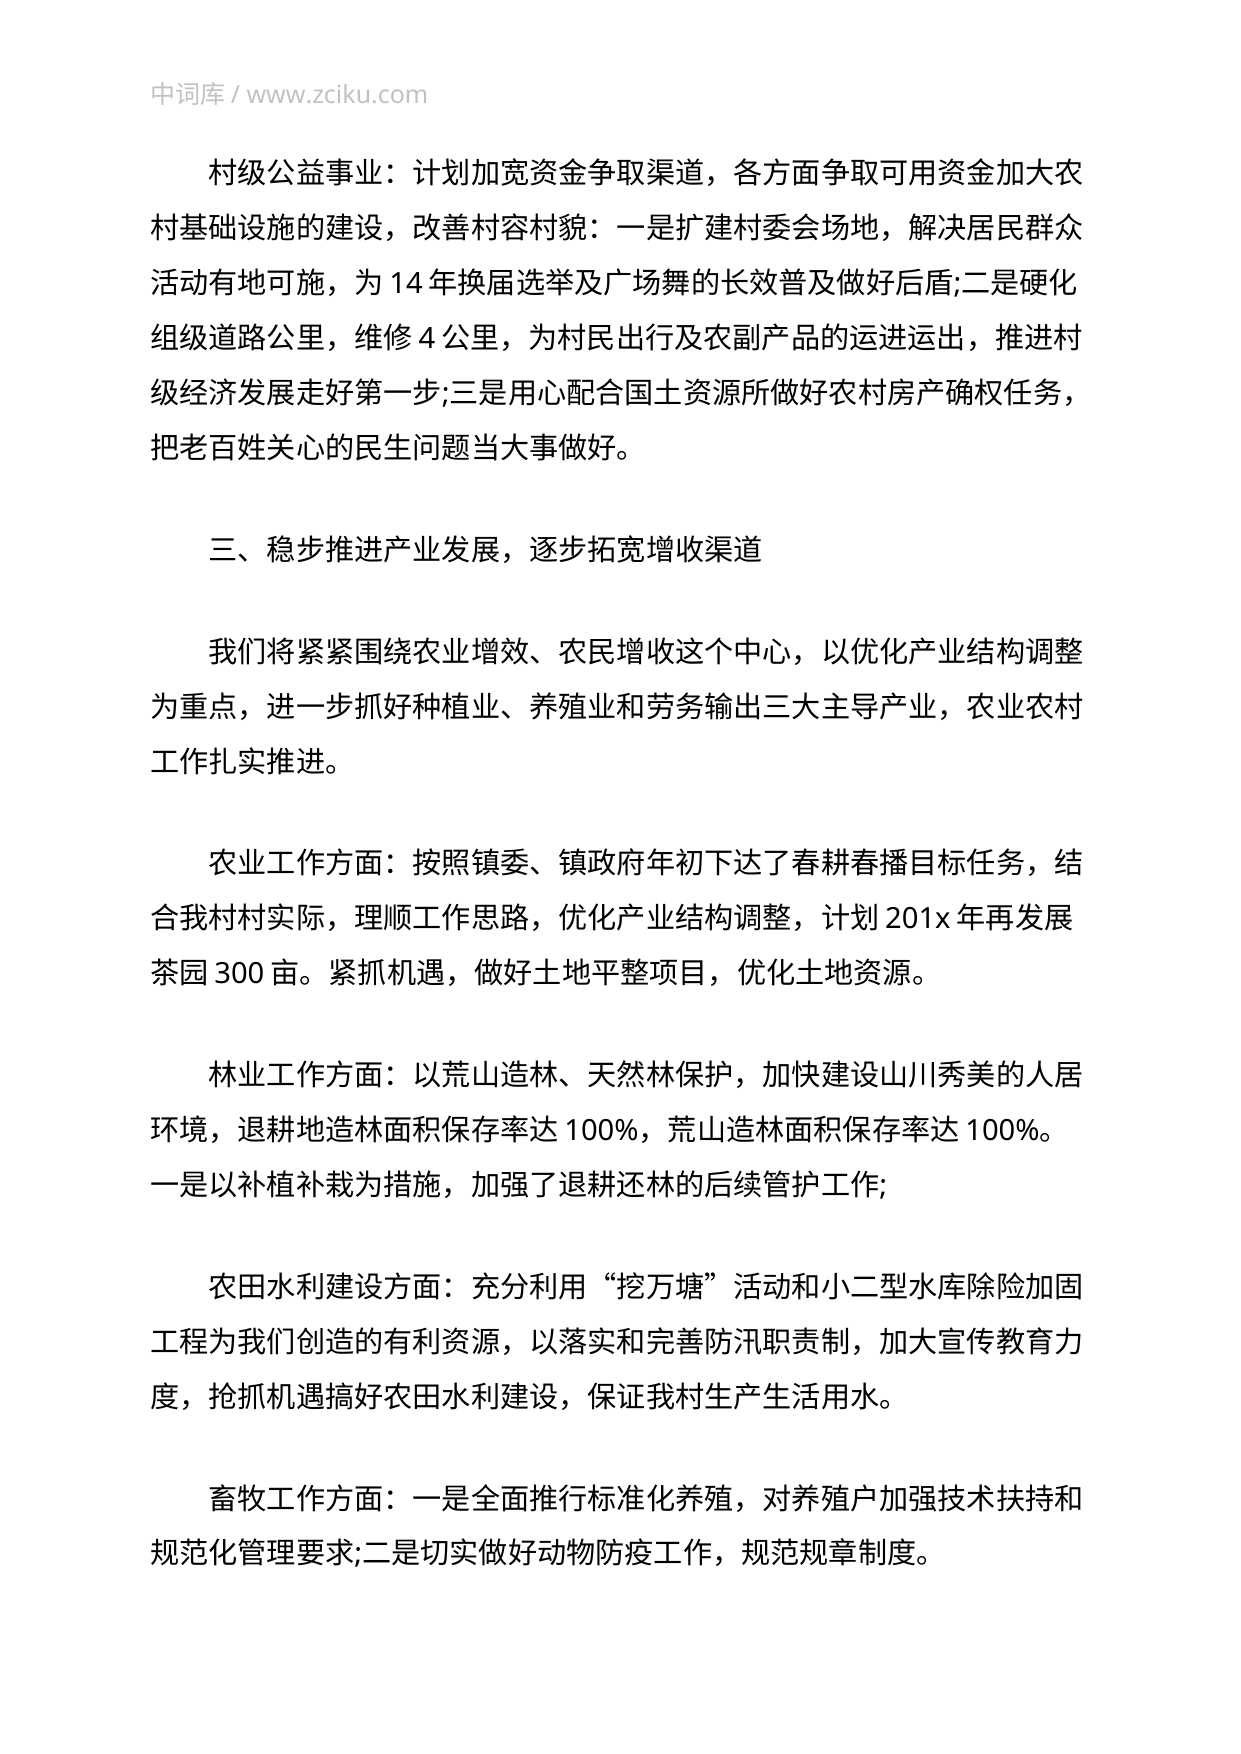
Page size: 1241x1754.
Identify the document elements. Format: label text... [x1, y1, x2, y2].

text 村级公益事业：计划加宽资金争取渠道，各方面争取可用资金加大农村基础设施的建设，改善村容村貌：一是扩建村委会场地，解决居民群众活动有地可施，为14年换届选举及广场舞的长效普及做好后盾;二是硬化组级道路公里，维修4公里，为村民出行及农副产品的运进运出，推进村级经济发展走好第一步;三是用心配合国土资源所做好农村房产确权任务，把老百姓关心的民生问题当大事做好。 [150, 150, 1090, 467]
text 三、稳步推进产业发展，逐步拓宽增收渠道 [150, 527, 1090, 569]
text 我们将紧紧围绕农业增效、农民增收这个中心，以优化产业结构调整为重点，进一步抓好种植业、养殖业和劳务输出三大主导产业，农业农村工作扎实推进。 [150, 628, 1090, 780]
text 农业工作方面：按照镇委、镇政府年初下达了春耕春播目标任务，结合我村村实际，理顺工作思路，优化产业结构调整，计划201x年再发展茶园300亩。紧抓机遇，做好土地平整项目，优化土地资源。 [150, 840, 1090, 992]
text 畜牧工作方面：一是全面推行标准化养殖，对养殖户加强技术扶持和规范化管理要求;二是切实做好动物防疫工作，规范规章制度。 [150, 1475, 1090, 1572]
text 林业工作方面：以荒山造林、天然林保护，加快建设山川秀美的人居环境，退耕地造林面积保存率达100%，荒山造林面积保存率达100%。一是以补植补栽为措施，加强了退耕还林的后续管护工作; [150, 1052, 1090, 1204]
text 农田水利建设方面：充分利用“挖万塘”活动和小二型水库除险加固工程为我们创造的有利资源，以落实和完善防汛职责制，加大宣传教育力度，抢抓机遇搞好农田水利建设，保证我村生产生活用水。 [150, 1264, 1090, 1416]
